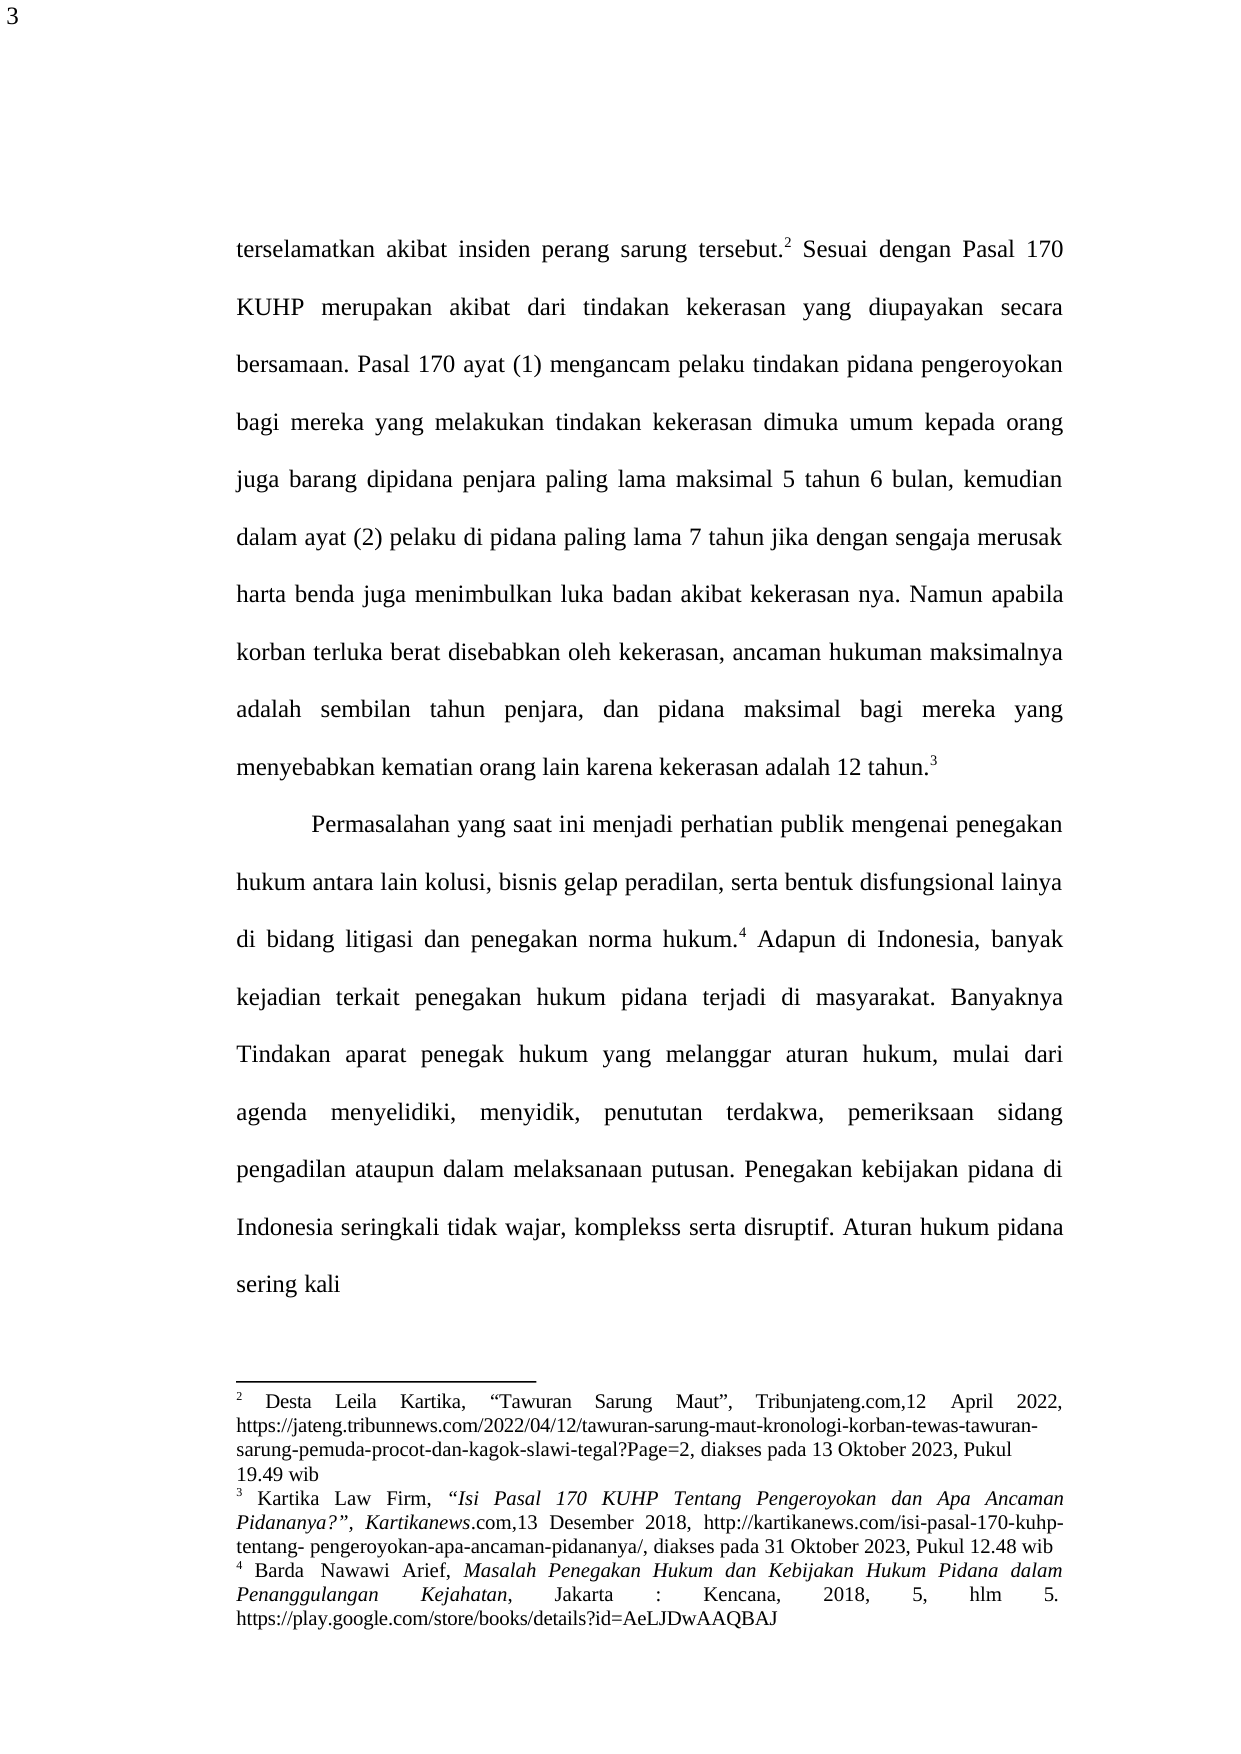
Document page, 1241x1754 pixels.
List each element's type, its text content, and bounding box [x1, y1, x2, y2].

text Permasalahan yang saat ini menjadi perhatian publik mengenai penegakan hukum antara lain kolusi, bisnis gelap peradilan, serta bentuk disfungsional lainya di bidang litigasi dan penegakan norma hukum.4 Adapun di Indonesia, banyak kejadian terkait penegakan hukum pidana terjadi di masyarakat. Banyaknya Tindakan aparat penegak hukum yang melanggar aturan hukum, mulai dari agenda menyelidiki, menyidik, penututan terdakwa, pemeriksaan sidang pengadilan ataupun dalam melaksanaan putusan. Penegakan kebijakan pidana di Indonesia seringkali tidak wajar, komplekss serta disruptif. Aturan hukum pidana sering kali [236, 809, 1063, 1298]
text 3 Kartika Law Firm, “Isi Pasal 170 KUHP Tentang Pengeroyokan dan Apa Ancaman Pidananya?”, Kartikanews.com,13 Desember 2018, http://kartikanews.com/isi-pasal-170-kuhp-tentang- pengeroyokan-apa-ancaman-pidananya/, diakses pada 31 Oktober 2023, Pukul 12.48 wib [236, 1486, 1064, 1558]
text 4 Barda Nawawi Arief, Masalah Penegakan Hukum dan Kebijakan Hukum Pidana dalam Penanggulangan Kejahatan, Jakarta : Kencana, 2018, 5, hlm 5. [236, 1558, 1063, 1606]
text terselamatkan akibat insiden perang sarung tersebut.2 Sesuai dengan Pasal 170 KUHP merupakan akibat dari tindakan kekerasan yang diupayakan secara bersamaan. Pasal 170 ayat (1) mengancam pelaku tindakan pidana pengeroyokan bagi mereka yang melakukan tindakan kekerasan dimuka umum kepada orang juga barang dipidana penjara paling lama maksimal 5 tahun 6 bulan, kemudian dalam ayat (2) pelaku di pidana paling lama 7 tahun jika dengan sengaja merusak harta benda juga menimbulkan luka badan akibat kekerasan nya. Namun apabila korban terluka berat disebabkan oleh kekerasan, ancaman hukuman maksimalnya adalah sembilan tahun penjara, dan pidana maksimal bagi mereka yang menyebabkan kematian orang lain karena kekerasan adalah 12 tahun.3 [236, 234, 1064, 781]
text 2 Desta Leila Kartika, “Tawuran Sarung Maut”, Tribunjateng.com,12 April 2022, https://jateng.tribunnews.com/2022/04/12/tawuran-sarung-maut-kronologi-korban-tewas-tawuran- sarung-pemuda-procot-dan-kagok-slawi-tegal?Page=2, diakses pada 13 Oktober 2023, Pukul 19.49 wib [236, 1389, 1063, 1486]
text https://play.google.com/store/books/details?id=AeLJDwAAQBAJ [236, 1606, 1076, 1630]
